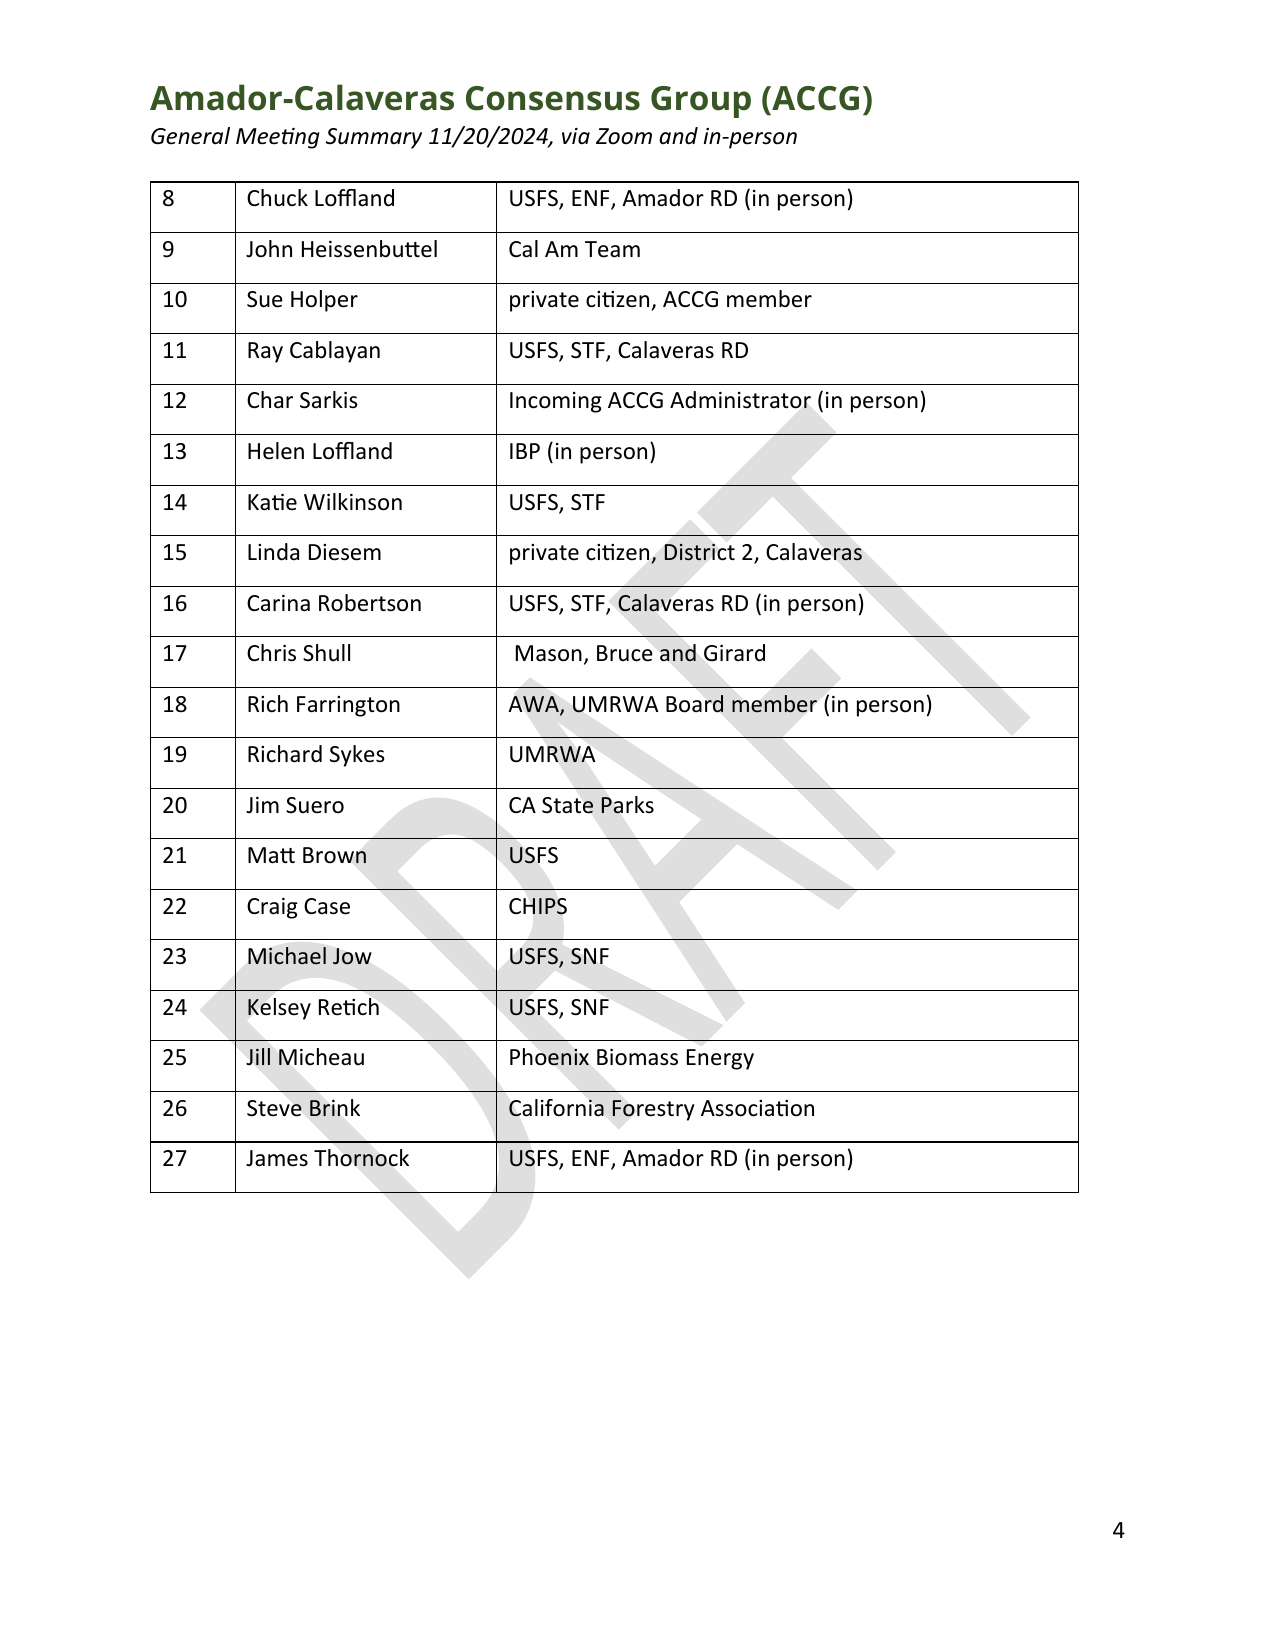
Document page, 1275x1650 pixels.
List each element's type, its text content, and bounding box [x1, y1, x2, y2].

table_cell 21 [151, 839, 235, 889]
table_cell USFS, STF [497, 486, 1078, 535]
table_cell Steve Brink [236, 1092, 496, 1141]
table_cell 12 [151, 385, 235, 434]
table_cell 22 [151, 890, 235, 939]
table_cell 15 [151, 536, 235, 586]
table_cell Mason, Bruce and Girard [497, 637, 1078, 687]
table_cell Carina Robertson [236, 587, 496, 636]
table_cell AWA, UMRWA Board member (in person) [497, 688, 1078, 737]
table_cell 11 [151, 334, 235, 383]
table_cell Incoming ACCG Administrator (in person) [497, 385, 1078, 434]
table_cell USFS, STF, Calaveras RD (in person) [497, 587, 1078, 636]
table_cell James Thornock [236, 1143, 496, 1192]
table_cell CA State Parks [497, 789, 1078, 838]
table_cell UMRWA [497, 738, 1078, 788]
table_cell IBP (in person) [497, 435, 1078, 484]
table_cell 23 [151, 940, 235, 990]
table_cell 19 [151, 738, 235, 788]
table_cell USFS, STF, Calaveras RD [497, 334, 1078, 383]
table_cell private citizen, District 2, Calaveras [497, 536, 1078, 586]
table_cell 26 [151, 1092, 235, 1141]
table_cell 9 [151, 233, 235, 282]
table_cell 16 [151, 587, 235, 636]
table_cell USFS, SNF [497, 991, 1078, 1040]
table_cell USFS, ENF, Amador RD (in person) [497, 183, 1078, 232]
table_cell Cal Am Team [497, 233, 1078, 282]
table_cell Phoenix Biomass Energy [497, 1041, 1078, 1091]
table_cell Craig Case [236, 890, 496, 939]
table_cell 20 [151, 789, 235, 838]
table_cell Char Sarkis [236, 385, 496, 434]
table_cell Chris Shull [236, 637, 496, 687]
table_cell Michael Jow [236, 940, 496, 990]
table_cell Katie Wilkinson [236, 486, 496, 535]
table_cell Ray Cablayan [236, 334, 496, 383]
table_cell Linda Diesem [236, 536, 496, 586]
table_cell Richard Sykes [236, 738, 496, 788]
table_cell 24 [151, 991, 235, 1040]
table_cell Chuck Loffland [236, 183, 496, 232]
table_cell Kelsey Retich [236, 991, 496, 1040]
table_cell Helen Loffland [236, 435, 496, 484]
table_cell USFS [497, 839, 1078, 889]
table_cell USFS, SNF [497, 940, 1078, 990]
table_cell Sue Holper [236, 284, 496, 333]
table_cell 14 [151, 486, 235, 535]
table_cell private citizen, ACCG member [497, 284, 1078, 333]
table_cell 27 [151, 1143, 235, 1192]
table_cell 13 [151, 435, 235, 484]
table_cell John Heissenbuttel [236, 233, 496, 282]
table_cell USFS, ENF, Amador RD (in person) [497, 1143, 1078, 1192]
table_cell 8 [151, 183, 235, 232]
table_cell 18 [151, 688, 235, 737]
table_cell 10 [151, 284, 235, 333]
table_cell 17 [151, 637, 235, 687]
table_cell CHIPS [497, 890, 1078, 939]
table_cell Matt Brown [236, 839, 496, 889]
table_cell Rich Farrington [236, 688, 496, 737]
table_cell 25 [151, 1041, 235, 1091]
table_cell California Forestry Association [497, 1092, 1078, 1141]
table_cell Jim Suero [236, 789, 496, 838]
table_cell Jill Micheau [236, 1041, 496, 1091]
